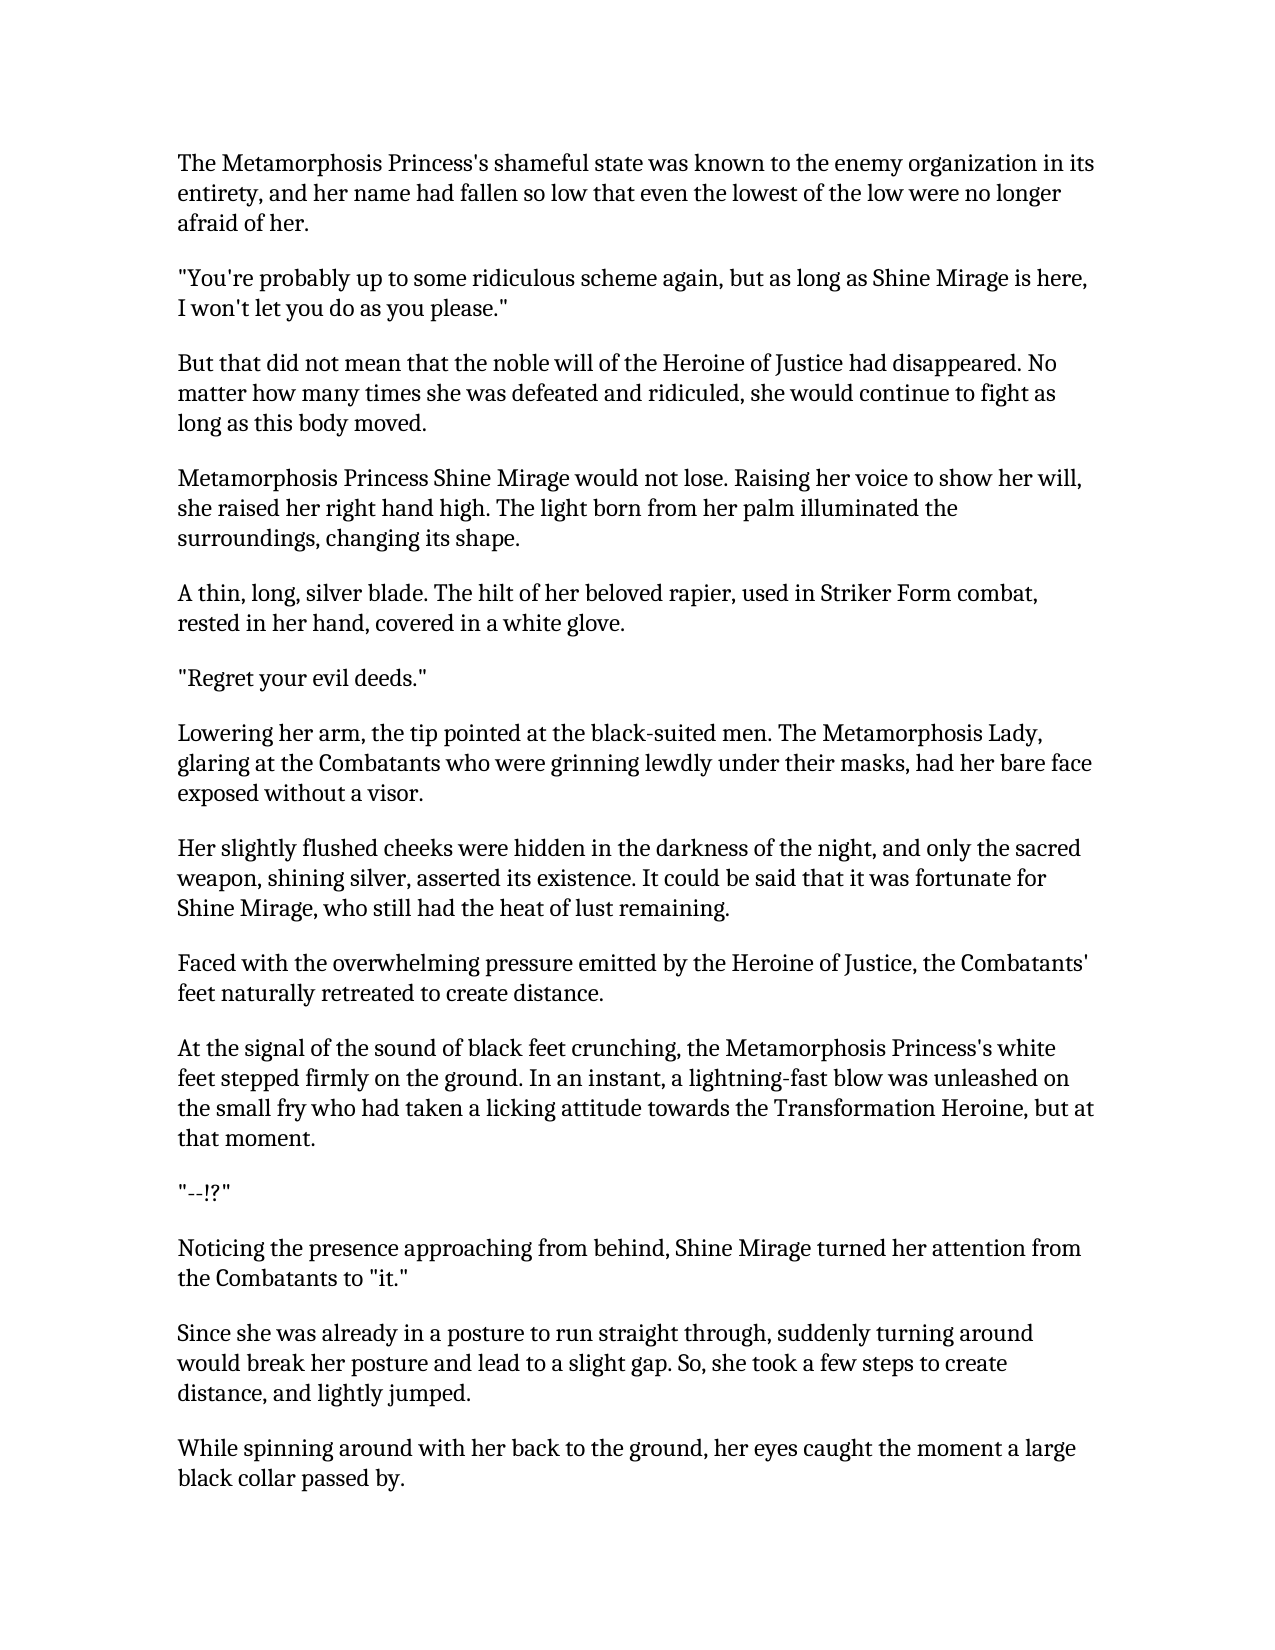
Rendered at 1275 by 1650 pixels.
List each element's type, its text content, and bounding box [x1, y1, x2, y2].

text "You're probably up to some ridiculous scheme again, but as long as Shine Mirage is here, I won't let you do as you please." [177, 263, 1098, 323]
text Metamorphosis Princess Shine Mirage would not lose. Raising her voice to show her will, she raised her right hand high. The light born from her palm illuminated the surroundings, changing its shape. [177, 463, 1098, 553]
text "Regret your evil deeds." [177, 663, 1098, 693]
text Her slightly flushed cheeks were hidden in the darkness of the night, and only the sacred weapon, shining silver, asserted its existence. It could be said that it was fortunate for Shine Mirage, who still had the heat of lust remaining. [177, 833, 1098, 923]
text Noticing the presence approaching from behind, Shine Mirage turned her attention from the Combatants to "it." [177, 1233, 1098, 1293]
text Lowering her arm, the tip pointed at the black-suited men. The Metamorphosis Lady, glaring at the Combatants who were grinning lewdly under their masks, had her bare face exposed without a visor. [177, 718, 1098, 808]
text "--!?" [177, 1178, 1098, 1208]
text While spinning around with her back to the ground, her eyes caught the moment a large black collar passed by. [177, 1433, 1098, 1493]
text Since she was already in a posture to run straight through, suddenly turning around would break her posture and lead to a slight gap. So, she took a few steps to create distance, and lightly jumped. [177, 1318, 1098, 1408]
text Faced with the overwhelming pressure emitted by the Heroine of Justice, the Combatants' feet naturally retreated to create distance. [177, 948, 1098, 1008]
text A thin, long, silver blade. The hilt of her beloved rapier, used in Striker Form combat, rested in her hand, covered in a white glove. [177, 578, 1098, 638]
text The Metamorphosis Princess's shameful state was known to the enemy organization in its entirety, and her name had fallen so low that even the lowest of the low were no longer afraid of her. [177, 148, 1098, 238]
text But that did not mean that the noble will of the Heroine of Justice had disappeared. No matter how many times she was defeated and ridiculed, she would continue to fight as long as this body moved. [177, 348, 1098, 438]
text At the signal of the sound of black feet crunching, the Metamorphosis Princess's white feet stepped firmly on the ground. In an instant, a lightning-fast blow was unleashed on the small fry who had taken a licking attitude towards the Transformation Heroine, but at that moment. [177, 1033, 1098, 1153]
